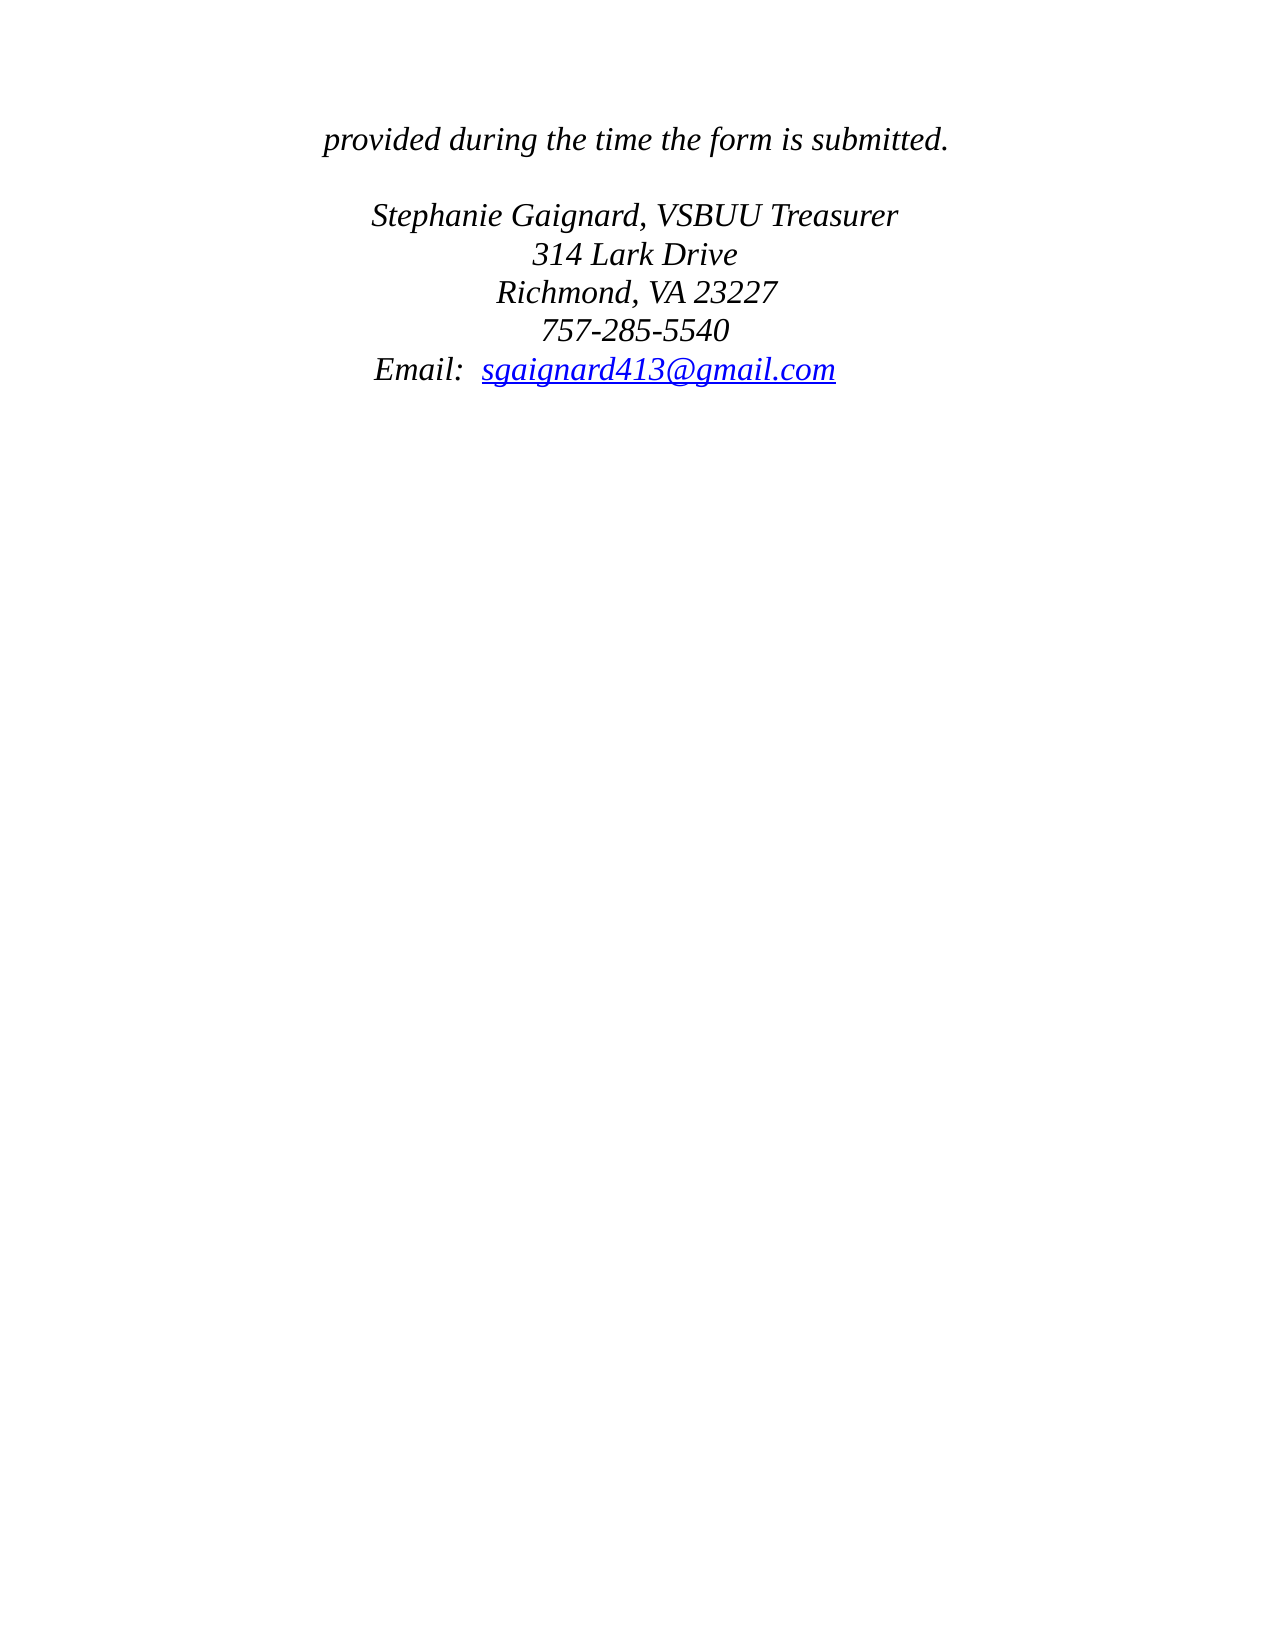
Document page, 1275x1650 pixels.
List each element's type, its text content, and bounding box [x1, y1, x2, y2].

text Email: sgaignard413@gmail.com [119, 349, 1154, 387]
text Richmond, VA 23227 [119, 272, 1154, 310]
text 757-285-5540 [119, 310, 1154, 349]
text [119, 119, 1154, 157]
text 314 Lark Drive [119, 234, 1154, 272]
text Stephanie Gaignard, VSBUU Treasurer [119, 195, 1154, 234]
